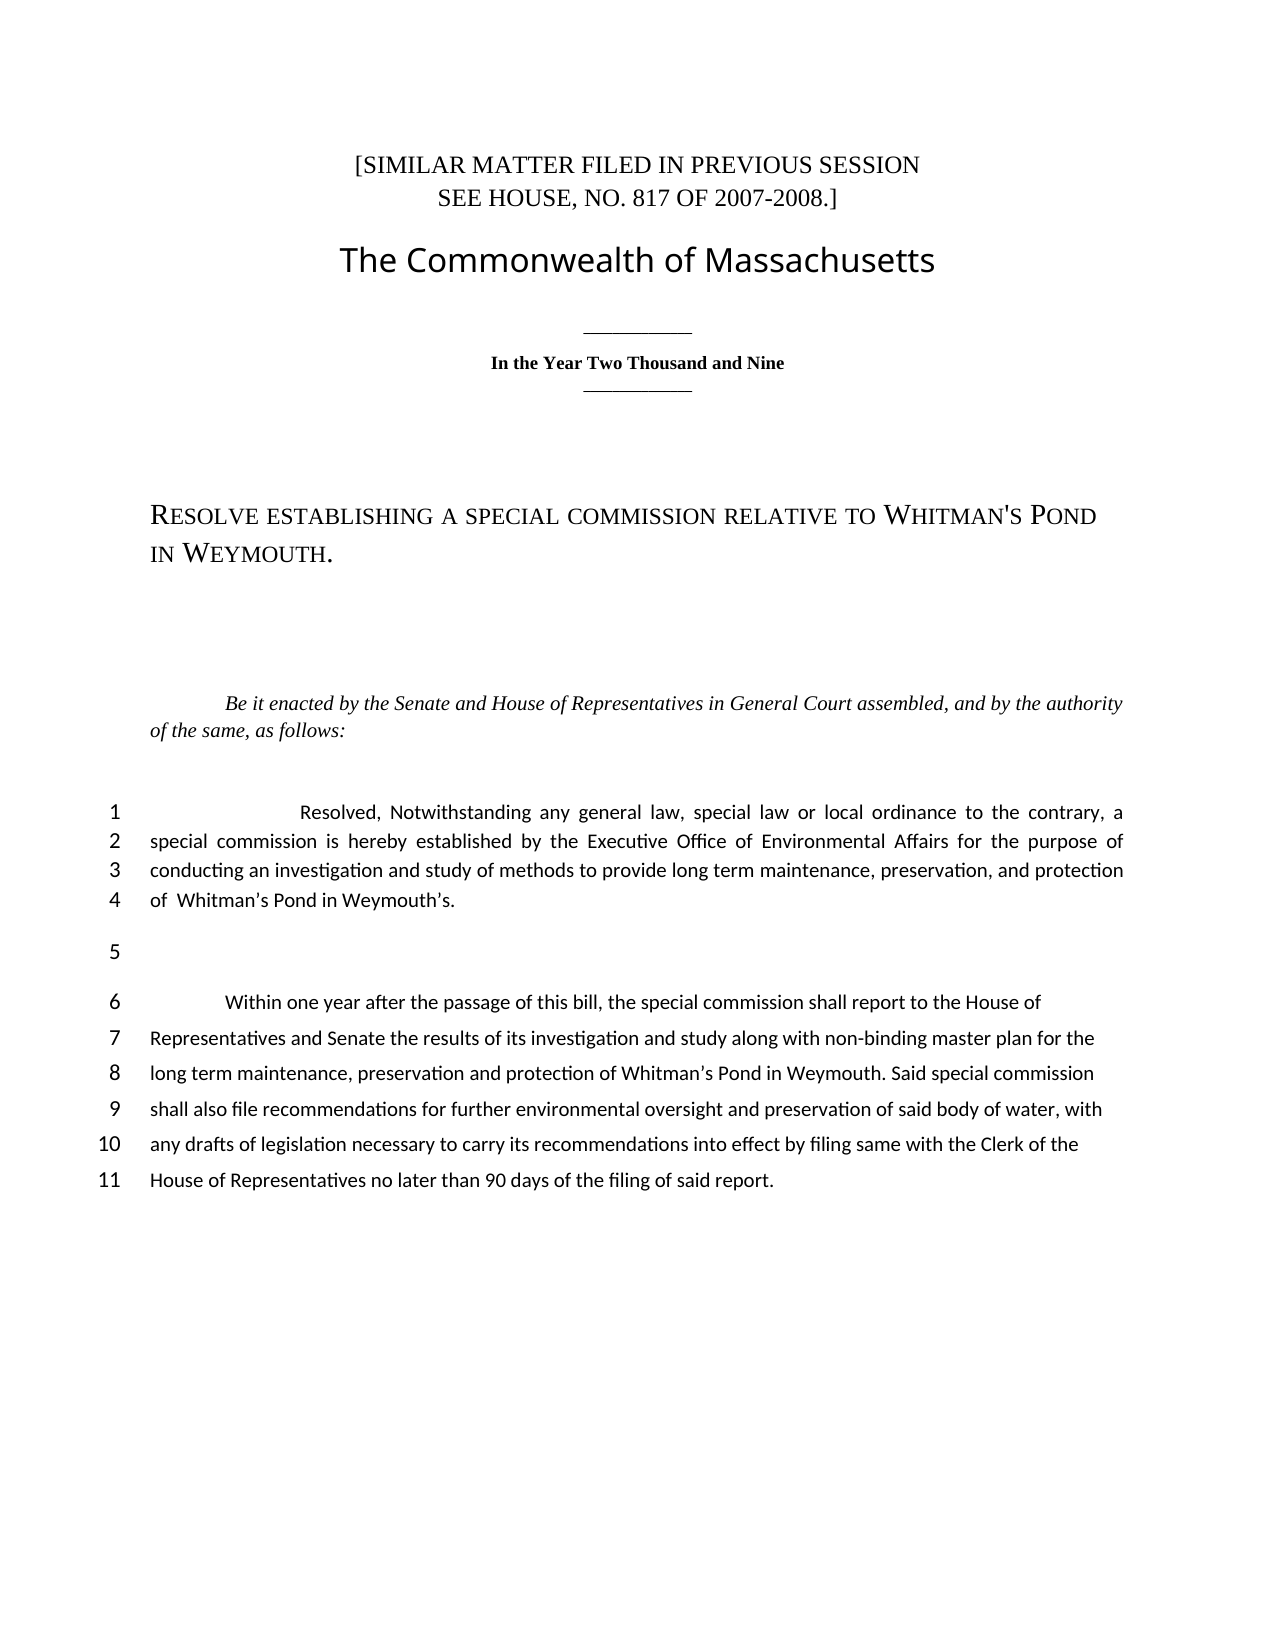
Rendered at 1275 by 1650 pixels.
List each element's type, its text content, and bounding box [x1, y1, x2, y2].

text _______________ [150, 377, 1125, 406]
text In the Year Two Thousand and Nine [150, 352, 1125, 374]
text Be it enacted by the Senate and House of Representatives in General Court assembled, and by the authority of the same, as follows: [150, 691, 1125, 774]
text Resolved, Notwithstanding any general law, special law or local ordinance to the contrary, a special commission is hereby established by the Executive Office of Environmental Affairs for the purpose of conducting an investigation and study of methods to provide long term maintenance, preservation, and protection of Whitman’s Pond in Weymouth’s. [150, 799, 1125, 912]
text The Commonwealth of Massachusetts [150, 237, 1125, 314]
text Resolve establishing a special commission relative to Whitman's Pond in Weymouth. [150, 497, 1125, 666]
text Within one year after the passage of this bill, the special commission shall report to the House of Representatives and Senate the results of its investigation and study along with non-binding master plan for the long term maintenance, preservation and protection of Whitman’s Pond in Weymouth. Said special commission shall also file recommendations for further environmental oversight and preservation of said body of water, with any drafts of legislation necessary to carry its recommendations into effect by filing same with the Clerk of the House of Representatives no later than 90 days of the filing of said report. [150, 989, 1125, 1192]
text [SIMILAR MATTER FILED IN PREVIOUS SESSION SEE HOUSE, NO. 817 OF 2007-2008.] [150, 150, 1125, 212]
text _______________ [150, 319, 1125, 348]
